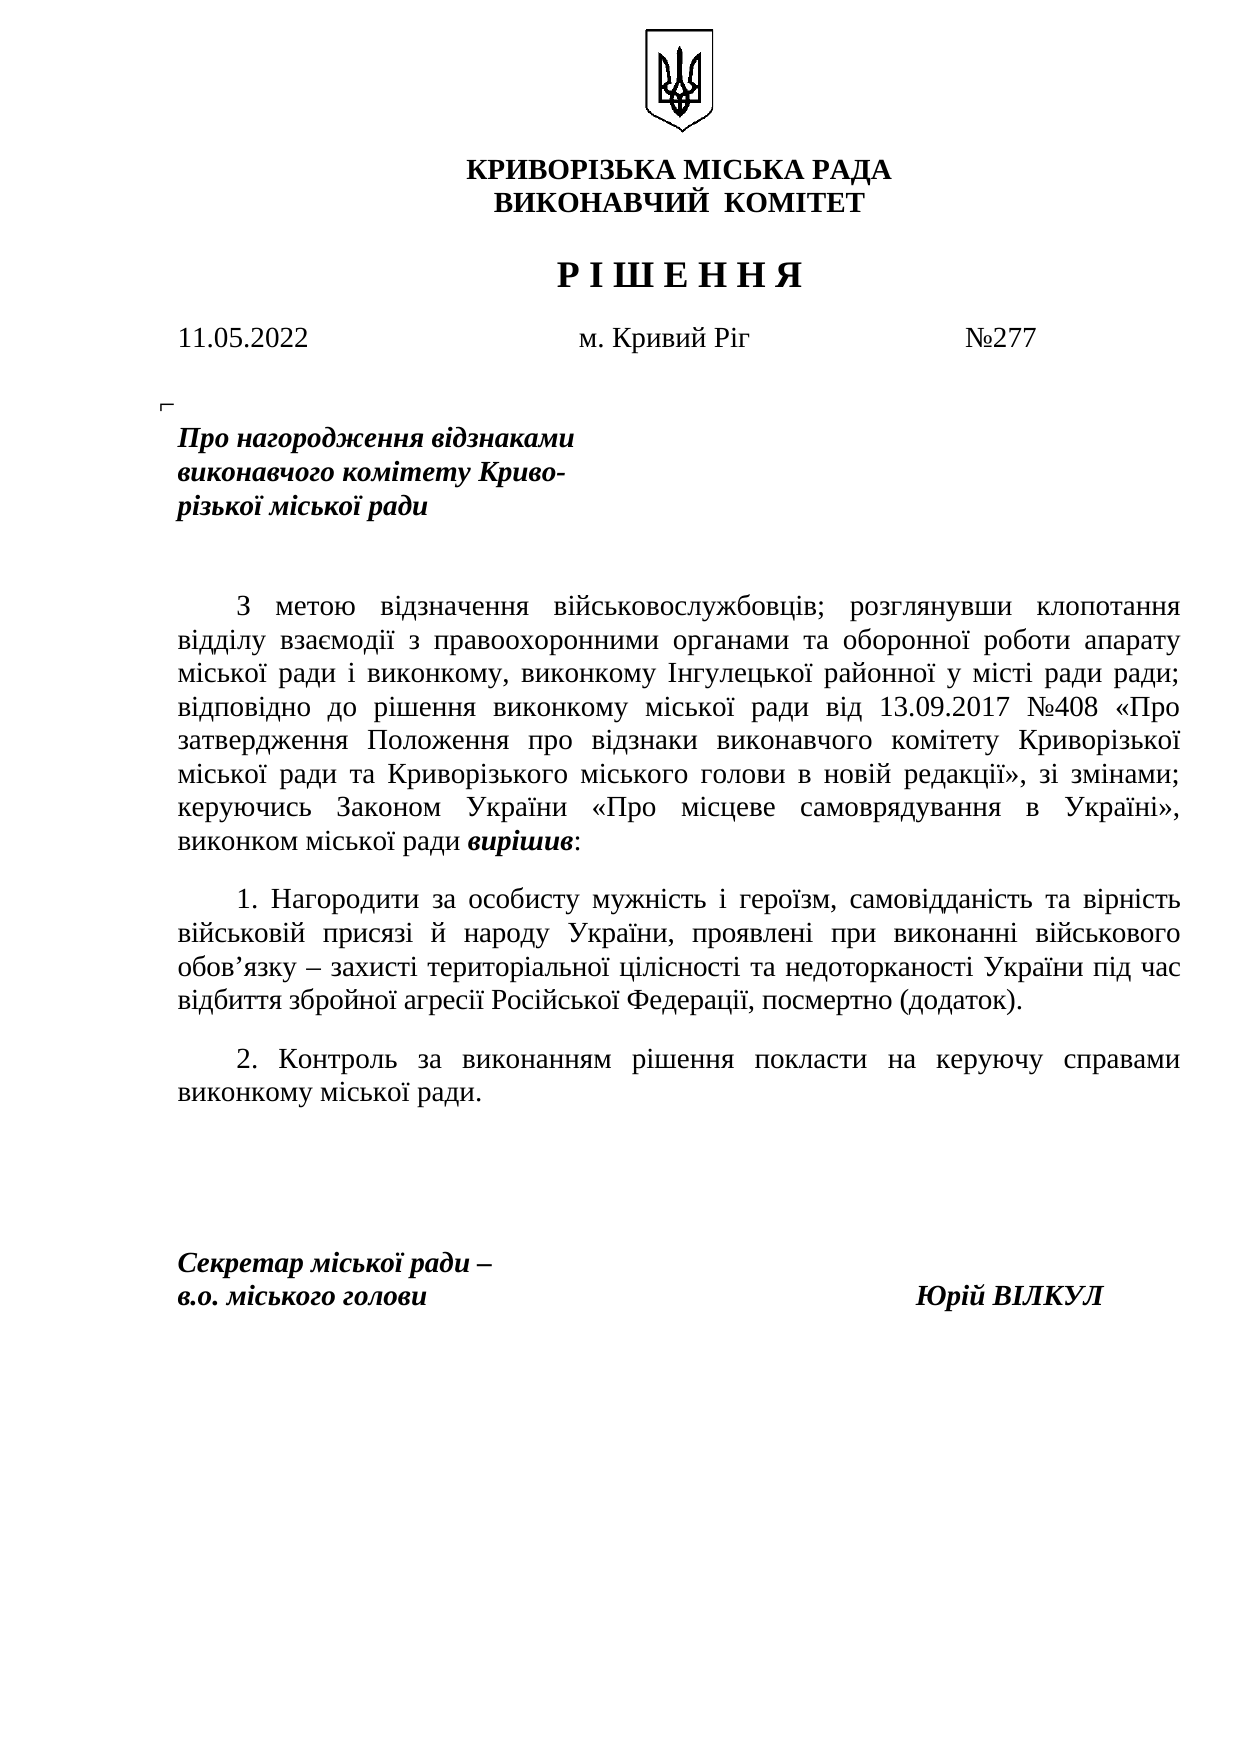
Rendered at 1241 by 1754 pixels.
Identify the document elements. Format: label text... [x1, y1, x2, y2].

text ВИКОНАВЧИЙ КОМІТЕТ [177, 186, 1181, 219]
text ⌐ [158, 387, 1181, 421]
text Р І Ш Е Н Н Я [177, 253, 1181, 296]
table_header №277 [831, 320, 1171, 353]
text КРИВОРІЗЬКА МІСЬКА РАДА [177, 152, 1181, 186]
text в.о. міського голови Юрій ВІЛКУЛ [177, 1278, 1181, 1312]
picture [645, 29, 714, 133]
text Секретар міської ради – [177, 1245, 1181, 1278]
text 2. Контроль за виконанням рішення покласти на керуючу справами виконкому міської ради. [177, 1041, 1181, 1108]
text виконавчого комітету Криво- [177, 454, 576, 488]
text різької міської ради [177, 488, 576, 521]
text 1. Нагородити за особисту мужність і героїзм, самовідданість та вірність військовій присязі й народу України, проявлені при виконанні військового обов’язку – захисті територіальної цілісності та недоторканості України під час відбиття збройної агресії Російської Федерації, посмертно (додаток). [177, 882, 1181, 1016]
table_header м. Кривий Ріг [498, 320, 831, 353]
text Про нагородження відзнаками [177, 421, 576, 454]
table_header 11.05.2022 [166, 320, 498, 353]
text З метою відзначення військовослужбовців; розглянувши клопотання відділу взаємодії з правоохоронними органами та оборонної роботи апарату міської ради і виконкому, виконкому Інгулецької районної у місті ради ради; відповідно до рішення виконкому міської ради від 13.09.2017 №408 «Про затвердження Положення про відзнаки виконавчого комітету Криворізької міської ради та Криворізького міського голови в новій редакції», зі змінами; керуючись Законом України «Про місцеве самоврядування в Україні», виконком міської ради вирішив: [177, 588, 1181, 857]
